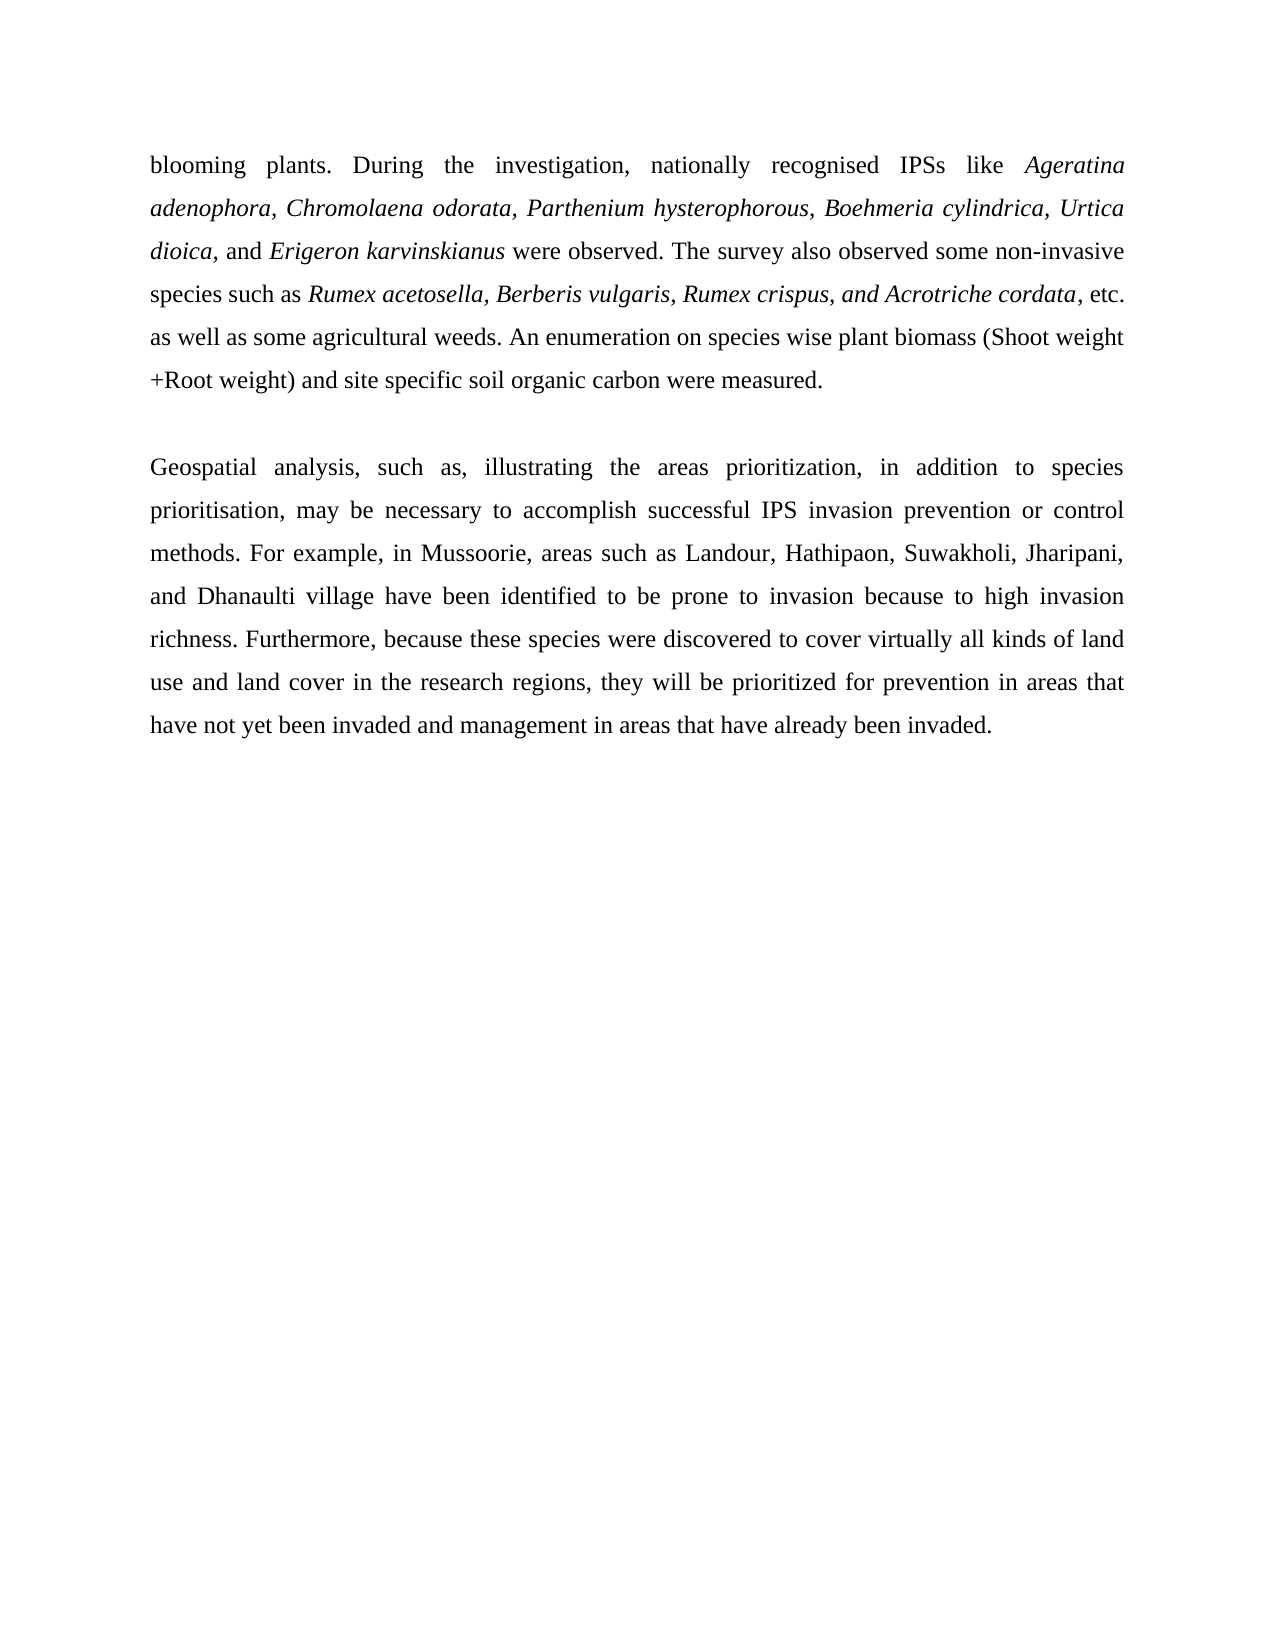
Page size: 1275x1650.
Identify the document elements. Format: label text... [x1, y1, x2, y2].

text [150, 150, 1125, 394]
text Geospatial analysis, such as, illustrating the areas prioritization, in addition to species prioritisation, may be necessary to accomplish successful IPS invasion prevention or control methods. For example, in Mussoorie, areas such as Landour, Hathipaon, Suwakholi, Jharipani, and Dhanaulti village have been identified to be prone to invasion because to high invasion richness. Furthermore, because these species were discovered to cover virtually all kinds of land use and land cover in the research regions, they will be prioritized for prevention in areas that have not yet been invaded and management in areas that have already been invaded. [150, 452, 1125, 739]
